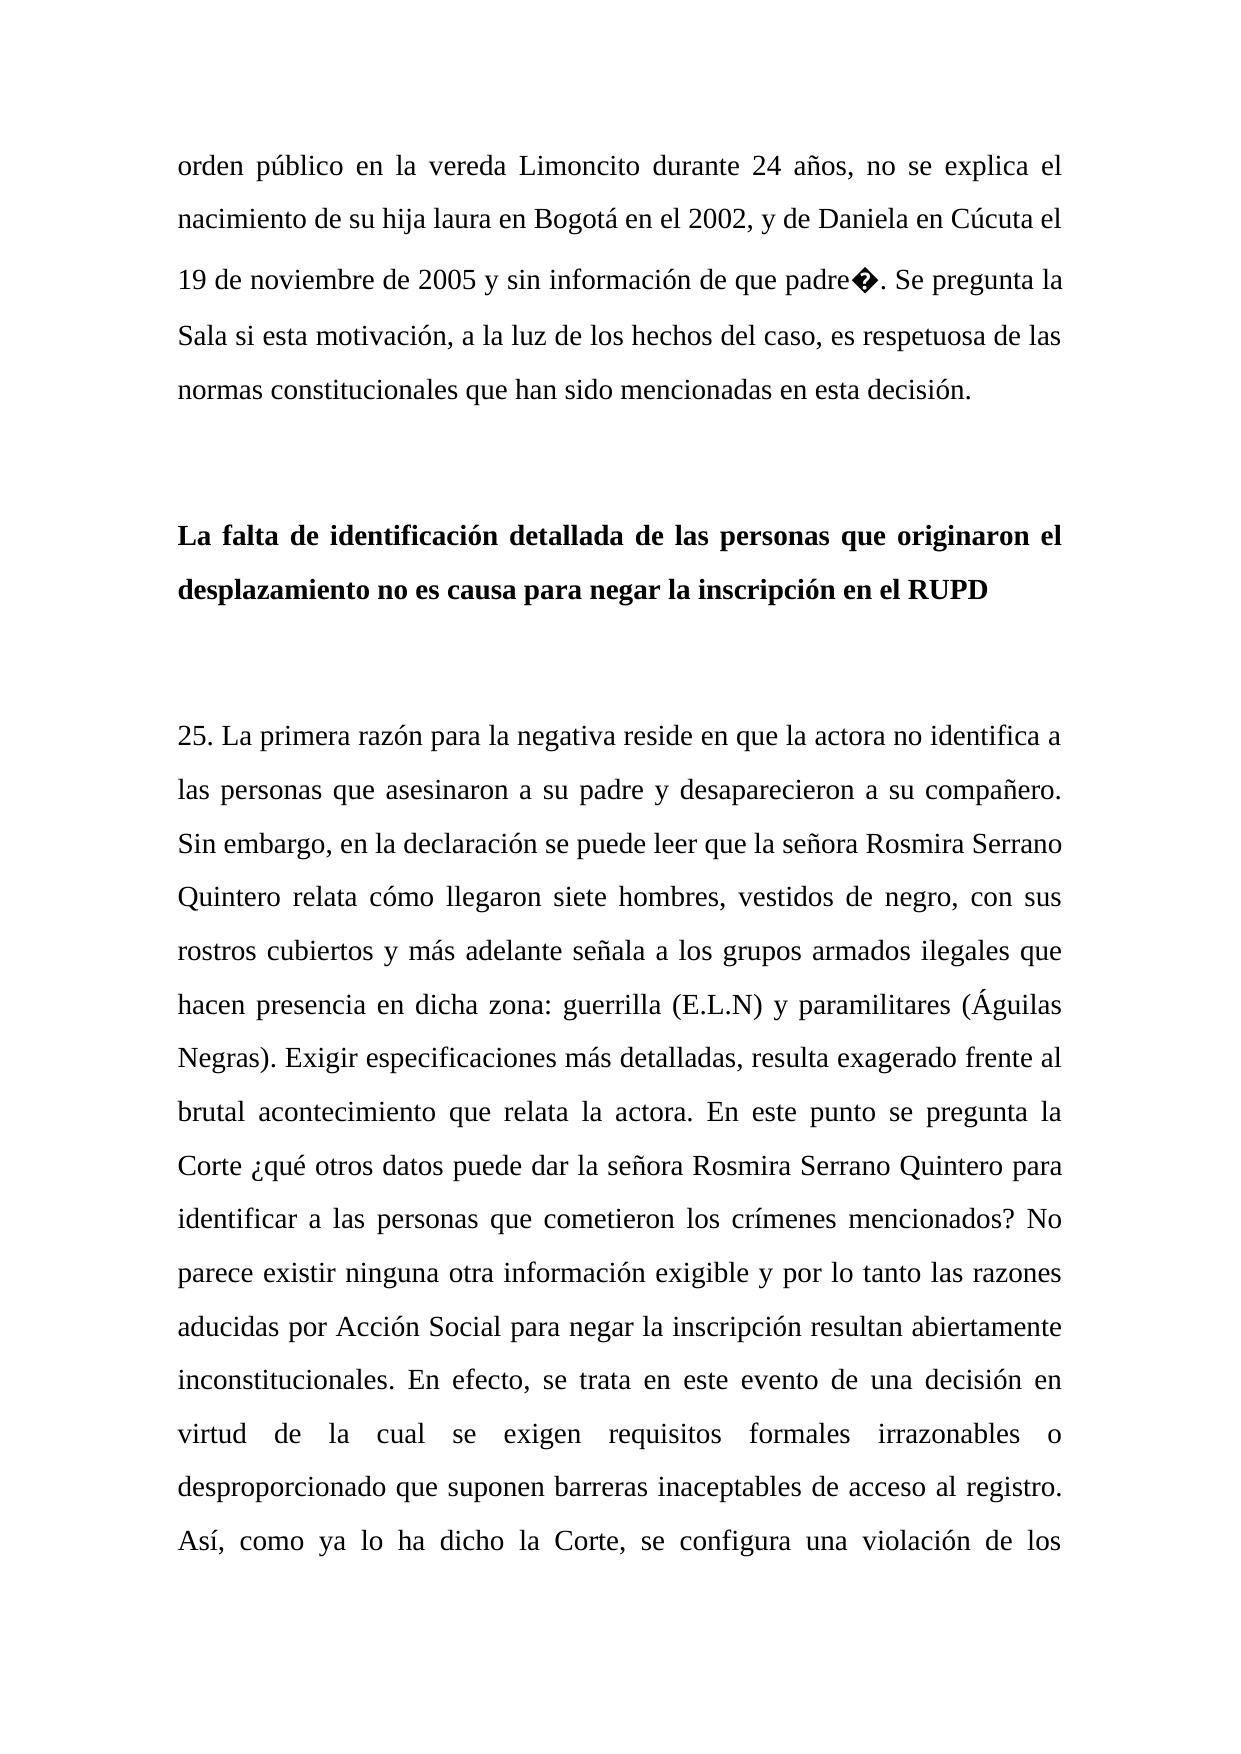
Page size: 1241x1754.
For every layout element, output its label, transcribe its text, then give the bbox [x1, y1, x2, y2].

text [177, 718, 1063, 1557]
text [177, 148, 1063, 406]
text La falta de identificación detallada de las personas que originaron el desplazamiento no es causa para negar la inscripción en el RUPD [177, 518, 1063, 606]
